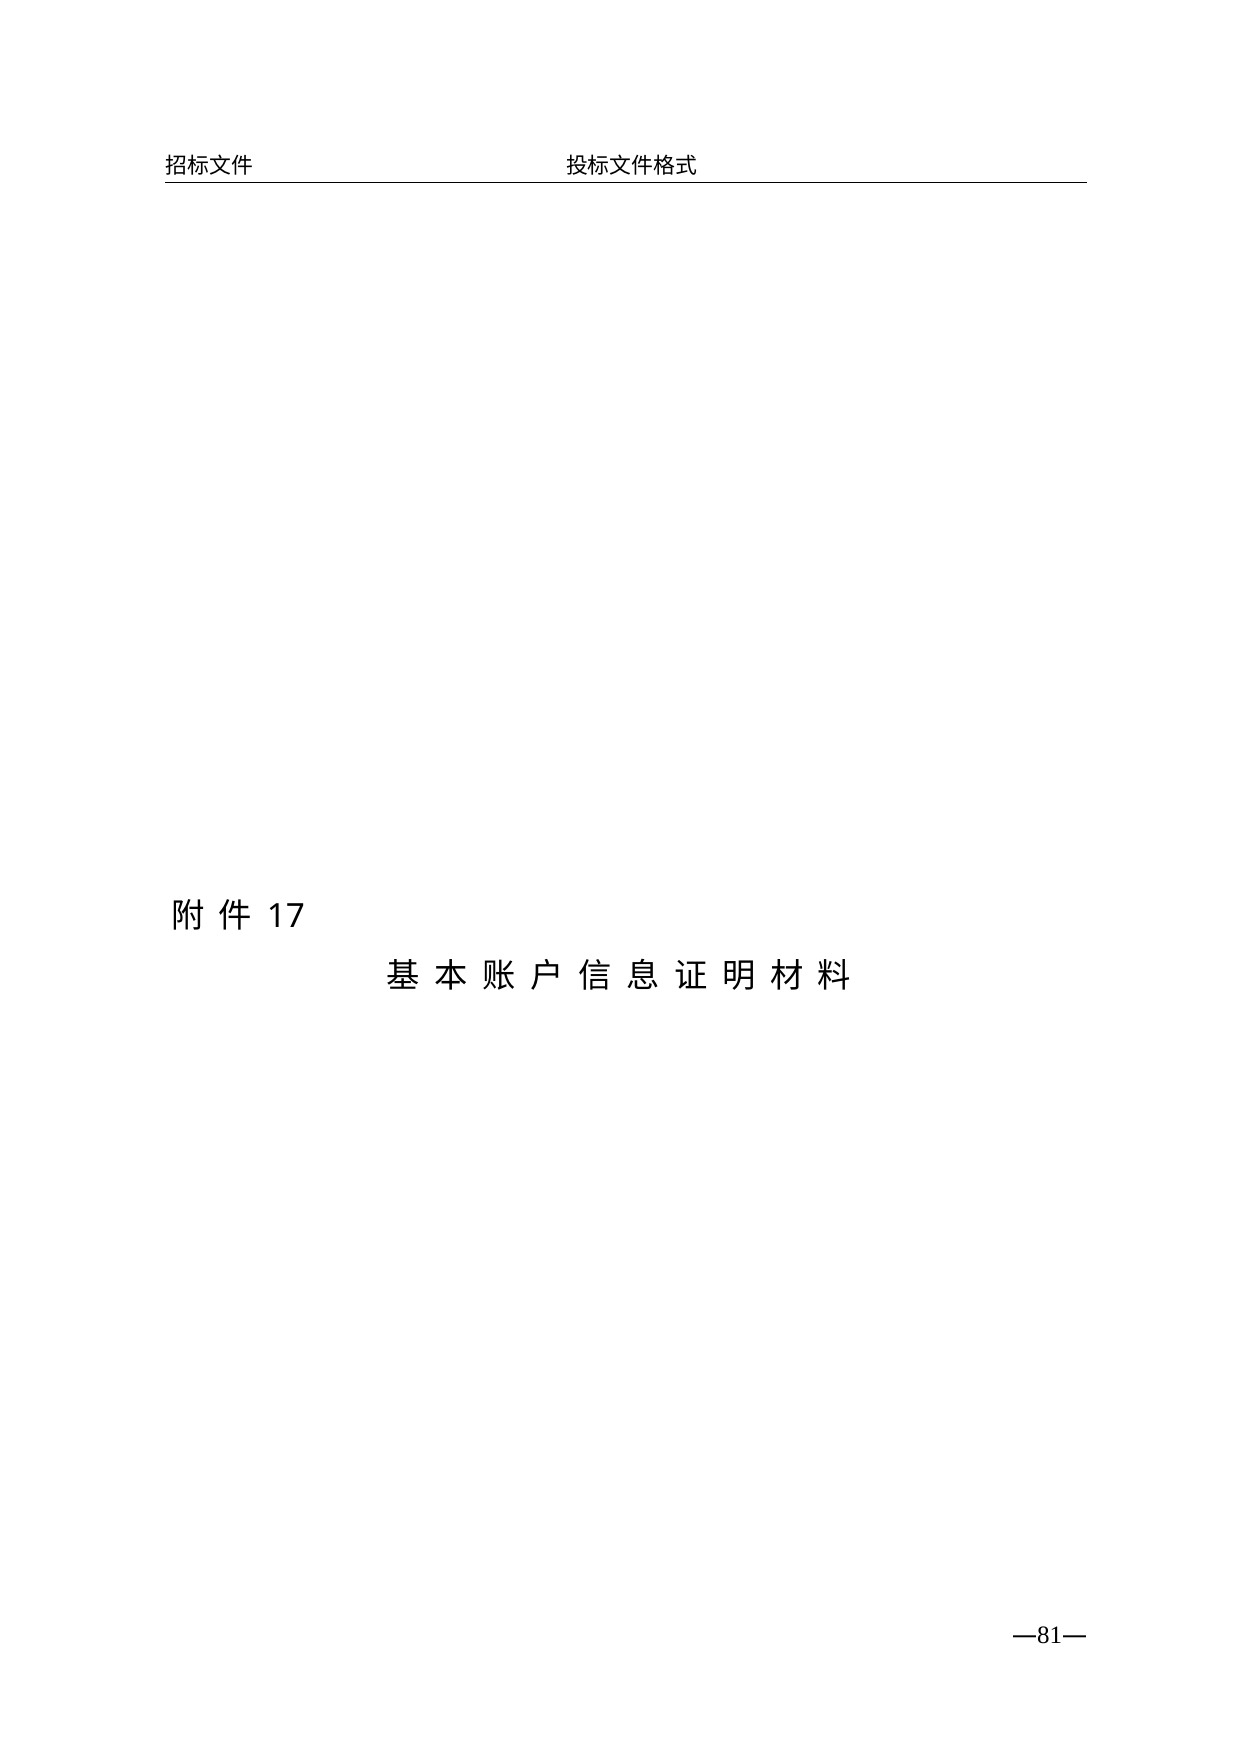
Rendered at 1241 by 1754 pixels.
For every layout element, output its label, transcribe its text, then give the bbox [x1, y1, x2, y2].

text 基本账户信息证明材料 [171, 943, 1081, 1003]
text 附件17 [171, 883, 1081, 943]
